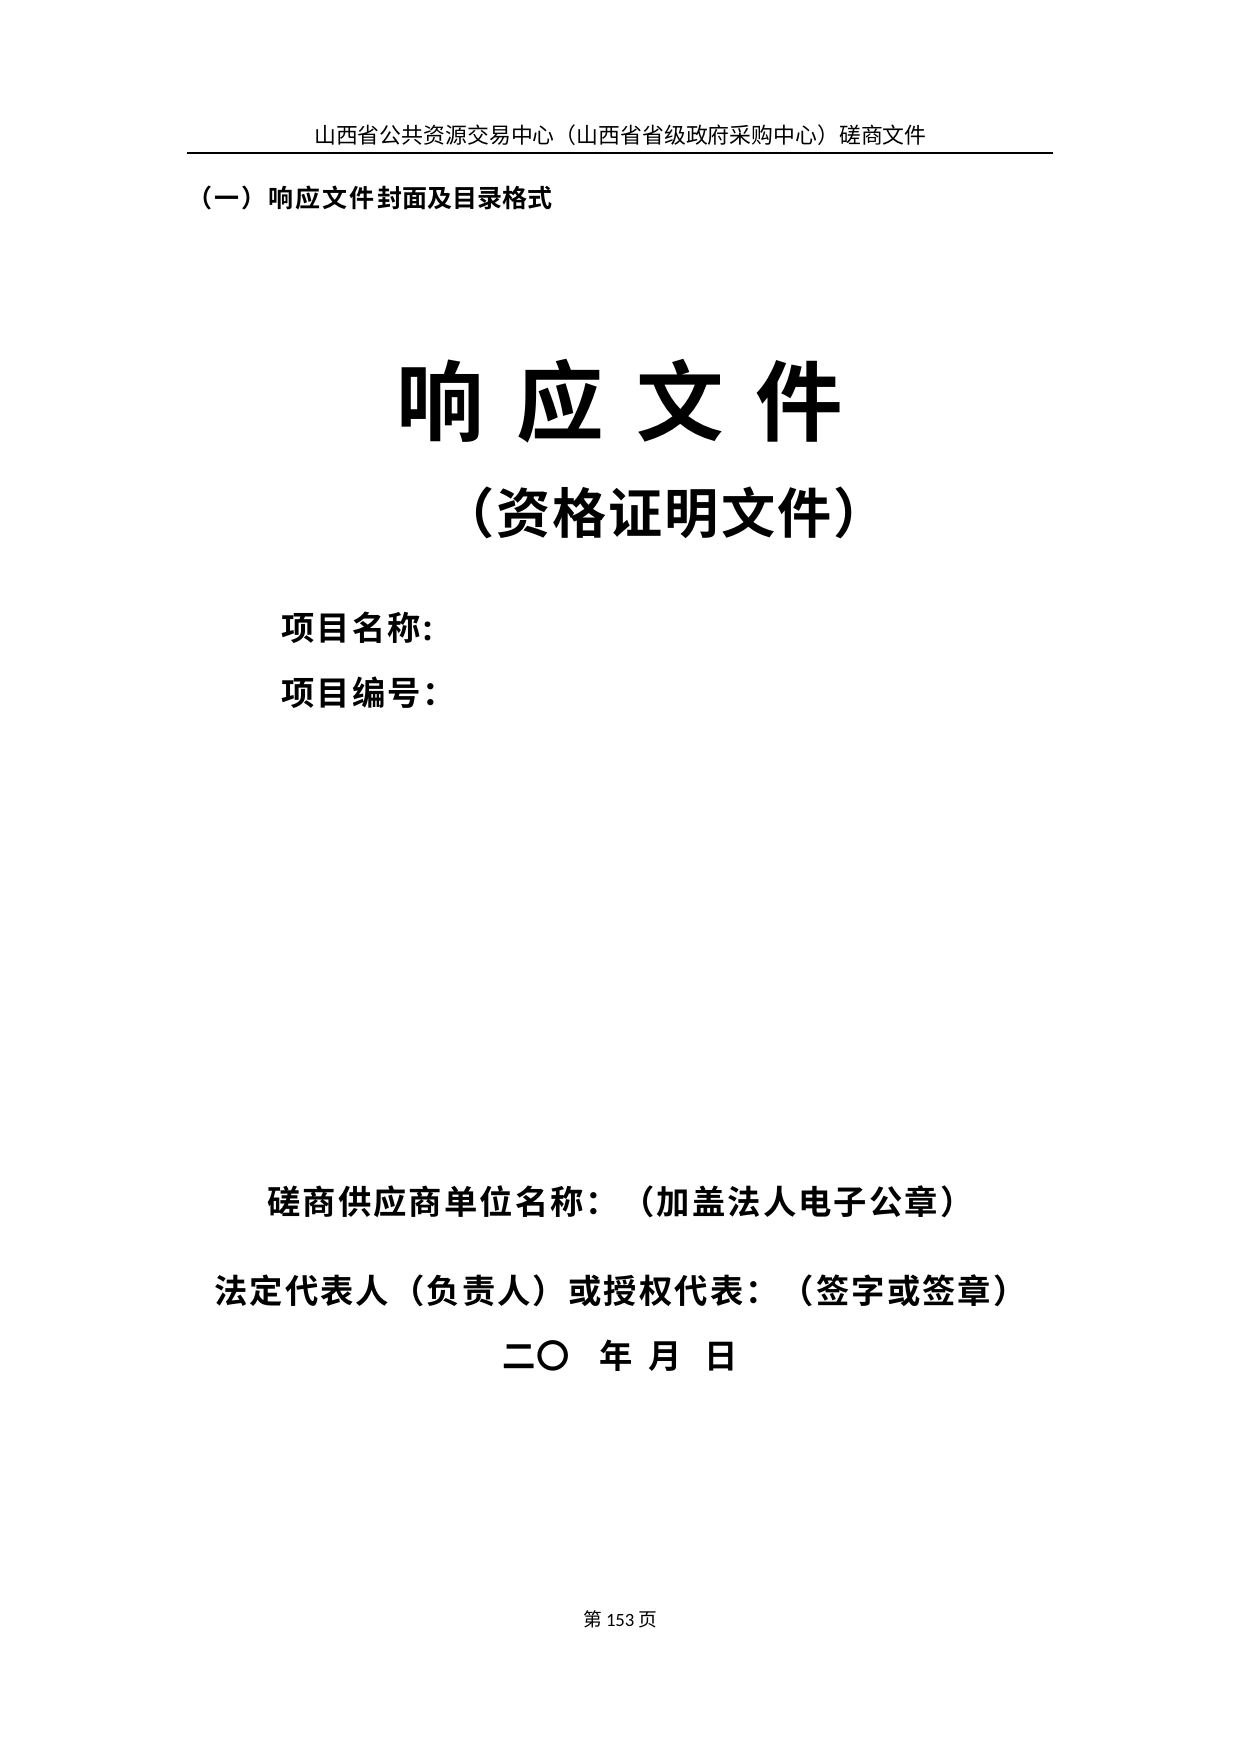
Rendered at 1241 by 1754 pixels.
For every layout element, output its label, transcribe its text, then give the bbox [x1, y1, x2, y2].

text （一）响应文件封面及目录格式 [187, 164, 1053, 229]
text 法定代表人（负责人）或授权代表：（签字或签章） [187, 1256, 1053, 1321]
text 项目编号： [187, 658, 1053, 723]
text 磋商供应商单位名称：（加盖法人电子公章） [187, 1167, 1053, 1232]
text 项目名称: [187, 593, 1053, 658]
text 二〇 年 月 日 [187, 1321, 1053, 1386]
text （资格证明文件） [187, 461, 1053, 559]
text 响 应 文 件 [187, 331, 1053, 461]
